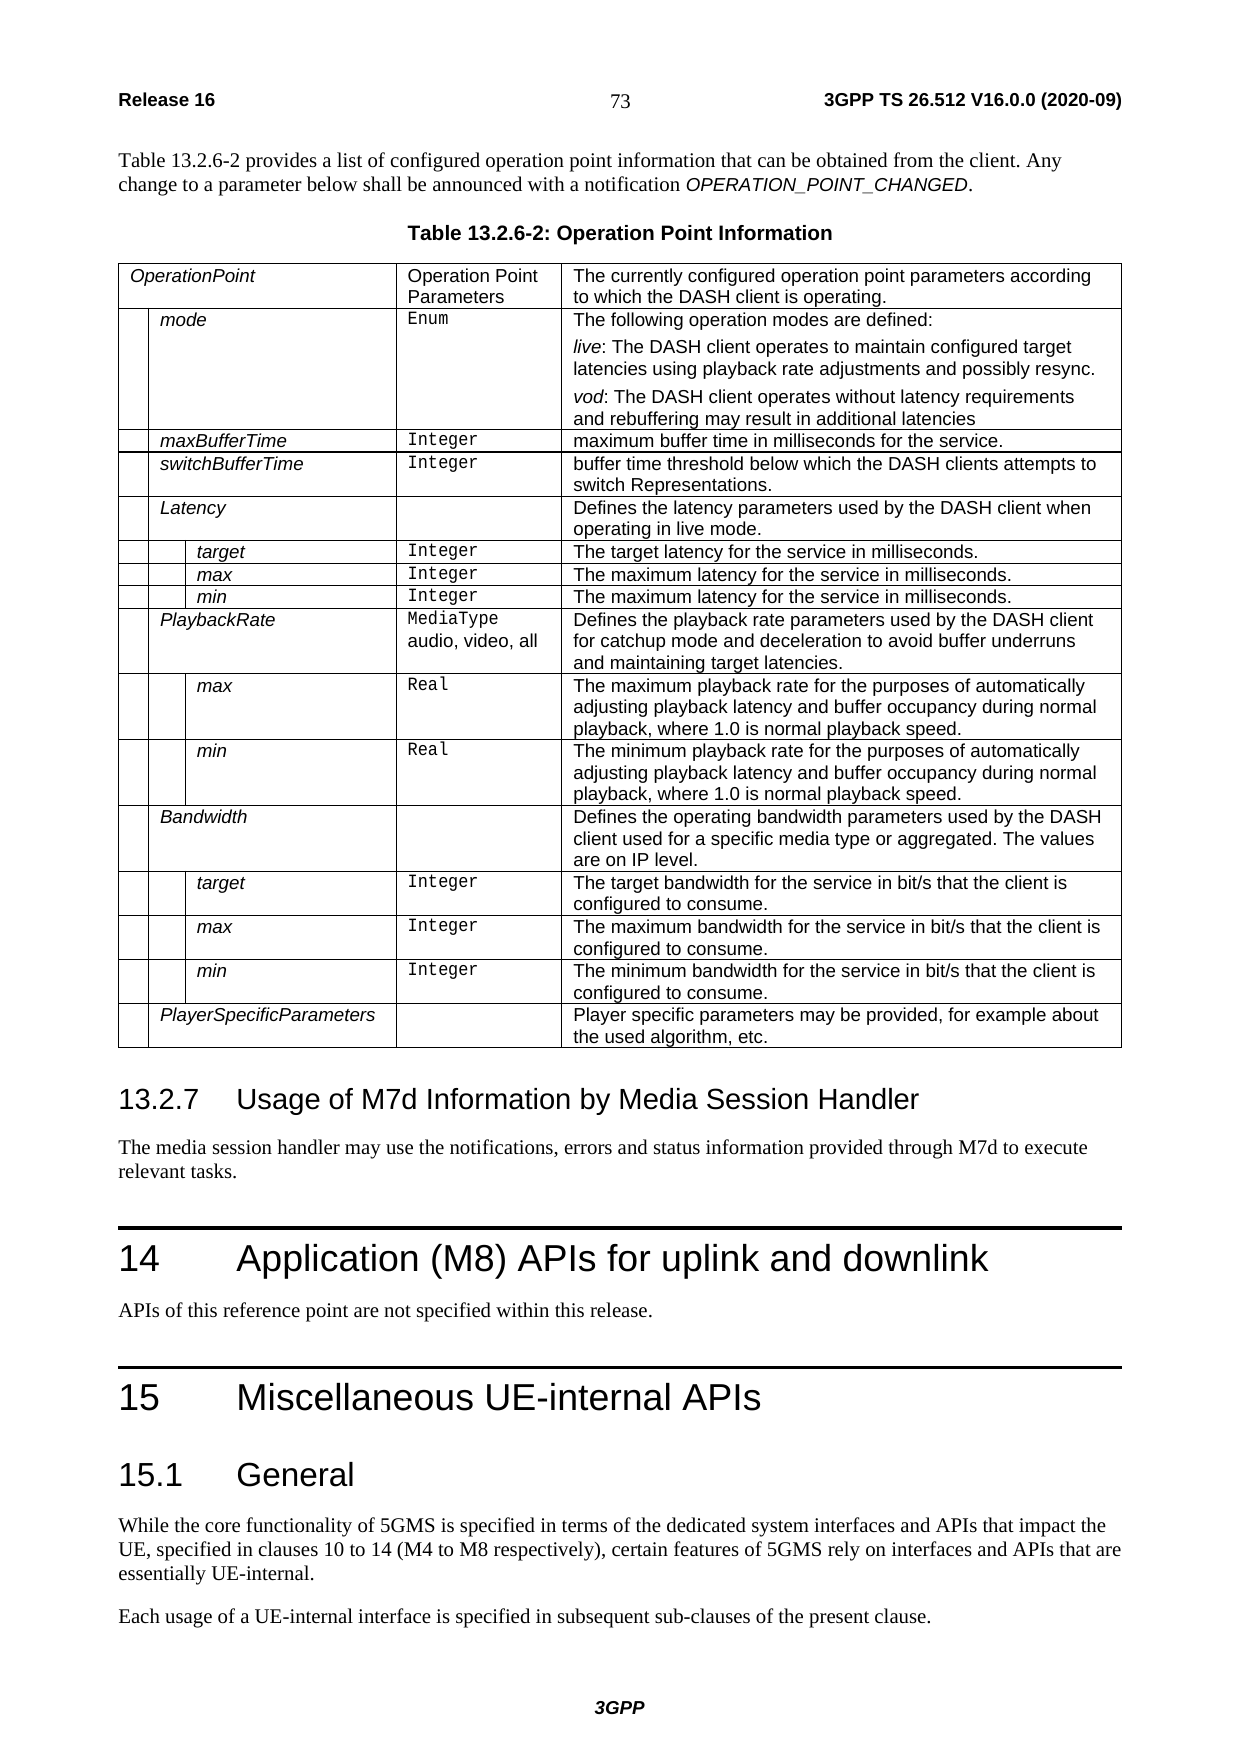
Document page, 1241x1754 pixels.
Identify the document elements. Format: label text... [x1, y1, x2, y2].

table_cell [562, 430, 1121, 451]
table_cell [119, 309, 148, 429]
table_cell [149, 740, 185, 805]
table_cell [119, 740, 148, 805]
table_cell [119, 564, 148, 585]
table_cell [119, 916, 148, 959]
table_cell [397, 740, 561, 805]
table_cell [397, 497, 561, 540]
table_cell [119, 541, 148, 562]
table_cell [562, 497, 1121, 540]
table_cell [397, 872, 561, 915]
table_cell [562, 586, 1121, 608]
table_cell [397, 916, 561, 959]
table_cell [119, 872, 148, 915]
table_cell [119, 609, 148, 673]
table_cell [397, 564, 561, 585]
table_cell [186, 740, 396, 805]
text While the core functionality of 5GMS is specified in terms of the dedicated system interfaces and APIs that impact the UE, specified in clauses 10 to 14 (M4 to M8 respectively), certain features of 5GMS rely on interfaces and APIs that are essentially UE-internal. [118, 1513, 1122, 1585]
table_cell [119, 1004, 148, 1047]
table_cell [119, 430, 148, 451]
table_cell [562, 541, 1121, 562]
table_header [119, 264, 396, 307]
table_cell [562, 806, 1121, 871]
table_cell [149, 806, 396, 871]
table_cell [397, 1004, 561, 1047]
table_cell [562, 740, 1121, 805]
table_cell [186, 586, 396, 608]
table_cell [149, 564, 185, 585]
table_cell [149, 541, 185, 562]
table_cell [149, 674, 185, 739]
text Table 13.2.6-2: Operation Point Information [118, 221, 1122, 244]
subtitle 15.1 General [118, 1456, 1122, 1494]
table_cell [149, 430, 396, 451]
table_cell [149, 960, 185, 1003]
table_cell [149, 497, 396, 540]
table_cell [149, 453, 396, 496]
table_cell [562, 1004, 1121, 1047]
text APIs of this reference point are not specified within this release. [118, 1298, 1122, 1322]
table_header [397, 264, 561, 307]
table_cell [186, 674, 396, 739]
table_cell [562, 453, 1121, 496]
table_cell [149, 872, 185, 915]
text Each usage of a UE-internal interface is specified in subsequent sub-clauses of the present clause. [118, 1604, 1122, 1628]
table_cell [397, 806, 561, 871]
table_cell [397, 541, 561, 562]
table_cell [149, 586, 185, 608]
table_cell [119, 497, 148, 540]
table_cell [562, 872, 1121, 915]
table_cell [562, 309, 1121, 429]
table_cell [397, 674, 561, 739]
text Table 13.2.6-2 provides a list of configured operation point information that can be obtained from the client. Any change to a parameter below shall be announced with a notification OPERATION_POINT_CHANGED. [118, 147, 1122, 196]
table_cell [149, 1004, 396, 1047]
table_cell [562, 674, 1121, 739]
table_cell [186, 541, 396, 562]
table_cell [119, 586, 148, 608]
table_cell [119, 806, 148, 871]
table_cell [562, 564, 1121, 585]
subtitle 15 Miscellaneous UE-internal APIs [118, 1369, 1122, 1418]
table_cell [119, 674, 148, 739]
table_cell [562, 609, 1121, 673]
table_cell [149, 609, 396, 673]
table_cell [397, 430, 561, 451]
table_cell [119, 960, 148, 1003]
subtitle 14 Application (M8) APIs for uplink and downlink [118, 1230, 1122, 1279]
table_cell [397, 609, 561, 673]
text The media session handler may use the notifications, errors and status information provided through M7d to execute relevant tasks. [118, 1134, 1122, 1183]
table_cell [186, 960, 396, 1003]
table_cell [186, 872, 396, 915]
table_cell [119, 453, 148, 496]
subtitle 13.2.7 Usage of M7d Information by Media Session Handler [118, 1082, 1122, 1116]
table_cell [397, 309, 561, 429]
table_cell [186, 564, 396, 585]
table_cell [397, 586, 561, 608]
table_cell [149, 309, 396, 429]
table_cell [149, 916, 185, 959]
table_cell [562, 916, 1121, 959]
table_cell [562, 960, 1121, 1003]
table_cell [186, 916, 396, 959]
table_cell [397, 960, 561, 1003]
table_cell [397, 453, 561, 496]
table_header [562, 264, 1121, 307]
